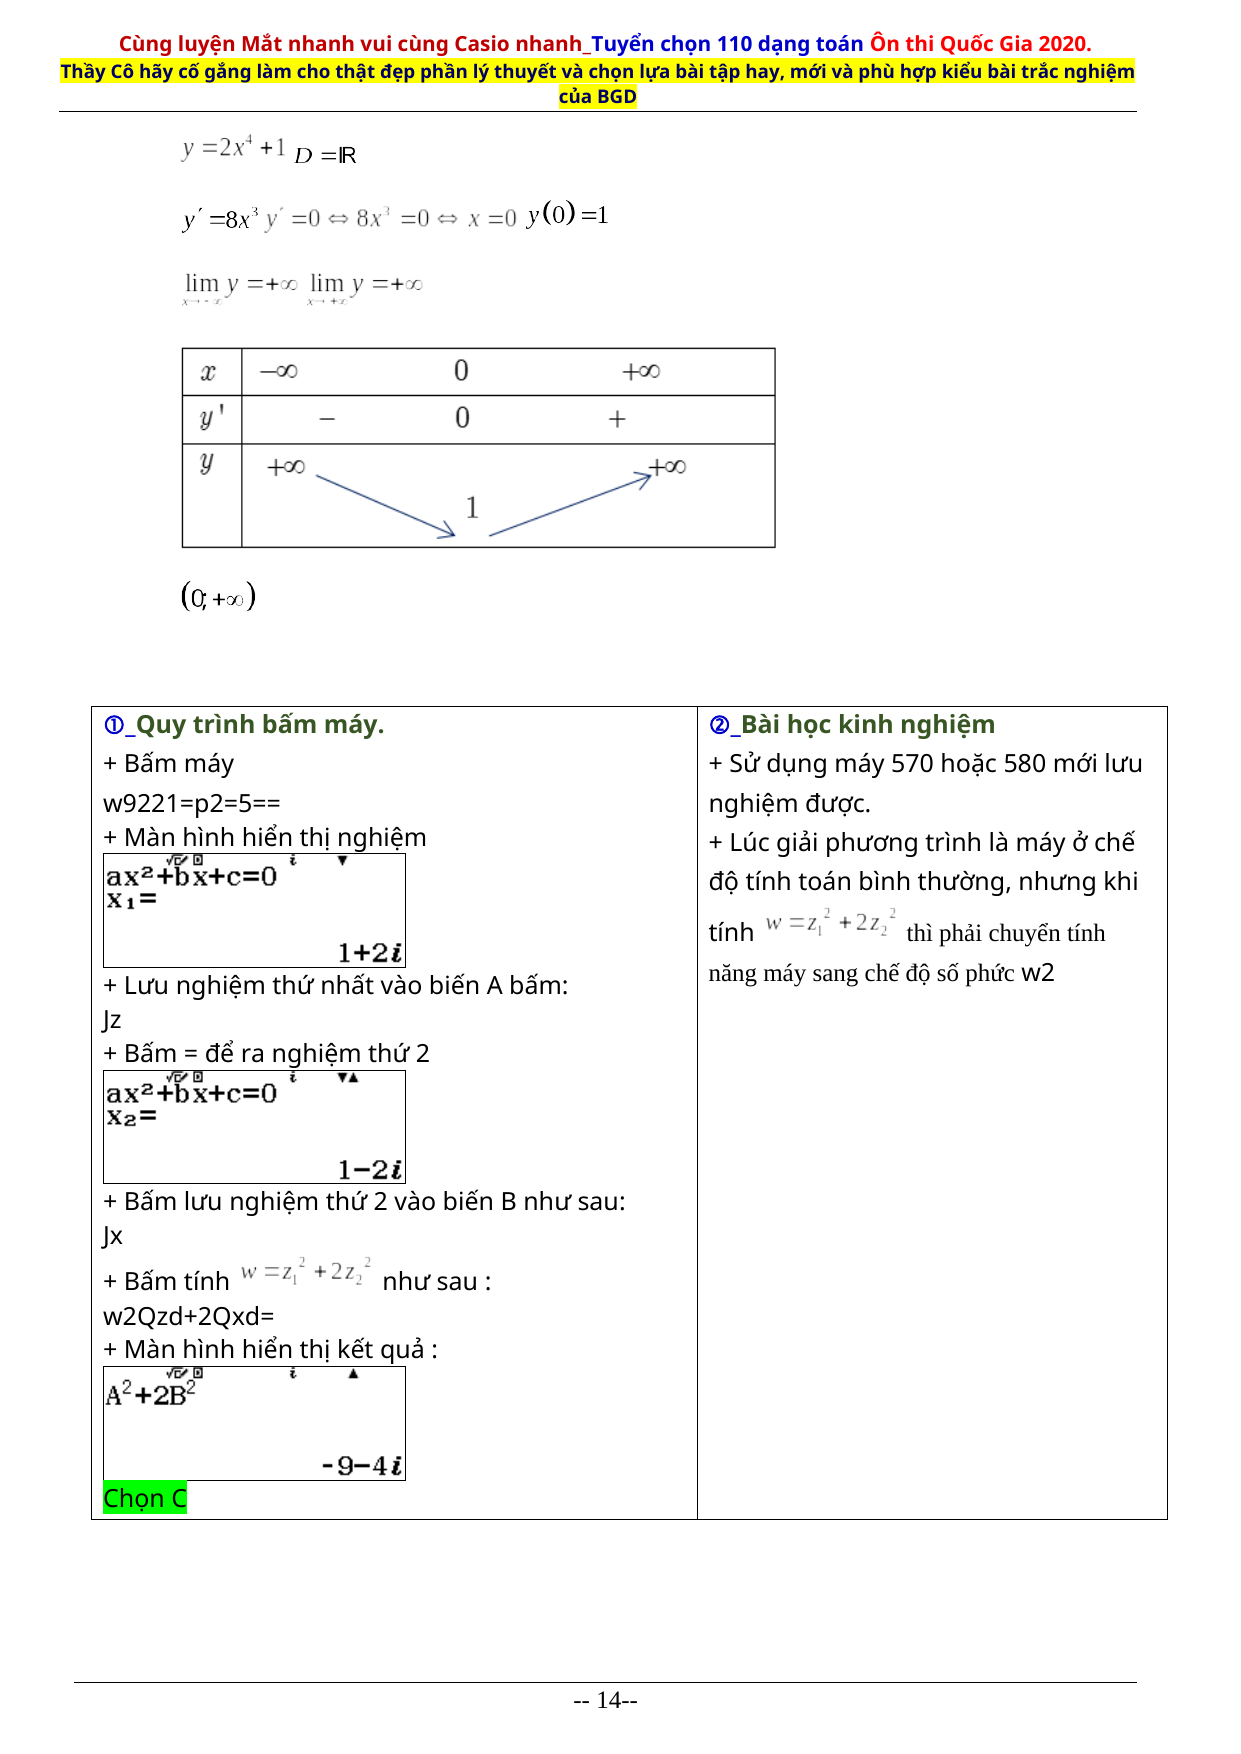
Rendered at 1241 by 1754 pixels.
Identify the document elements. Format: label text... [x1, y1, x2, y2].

picture [104, 854, 405, 967]
table_header _Quy trình bấm máy. + Bấm máy w9221=p2=5== + Màn hình hiển thị nghiệm + Lưu nghiệm thứ nhất vào biến A bấm: Jz + Bấm = để ra nghiệm thứ 2 + Bấm lưu nghiệm thứ 2 vào biến B như sau: Jx + Bấm tính như sau : w2Qzd+2Qxd= + Màn hình hiển thị kết quả : Chọn C [92, 707, 697, 1519]
text Giới hạn: ; [177, 267, 1137, 319]
picture [177, 341, 782, 556]
text Ta có: ; suy ra [177, 195, 1137, 245]
picture [104, 1071, 405, 1183]
table_header _Bài học kinh nghiệm + Sử dụng máy 570 hoặc 580 mới lưu nghiệm được. + Lúc giải phương trình là máy ở chế độ tính toán bình thường, nhưng khi tính thì phải chuyển tính năng máy sang chế độ số phức w2 [698, 707, 1167, 1519]
text . Tập xác định: [177, 129, 1137, 174]
picture [104, 1367, 405, 1480]
text Vậy hàm số đồng biến trên khoảng . [177, 576, 1137, 633]
